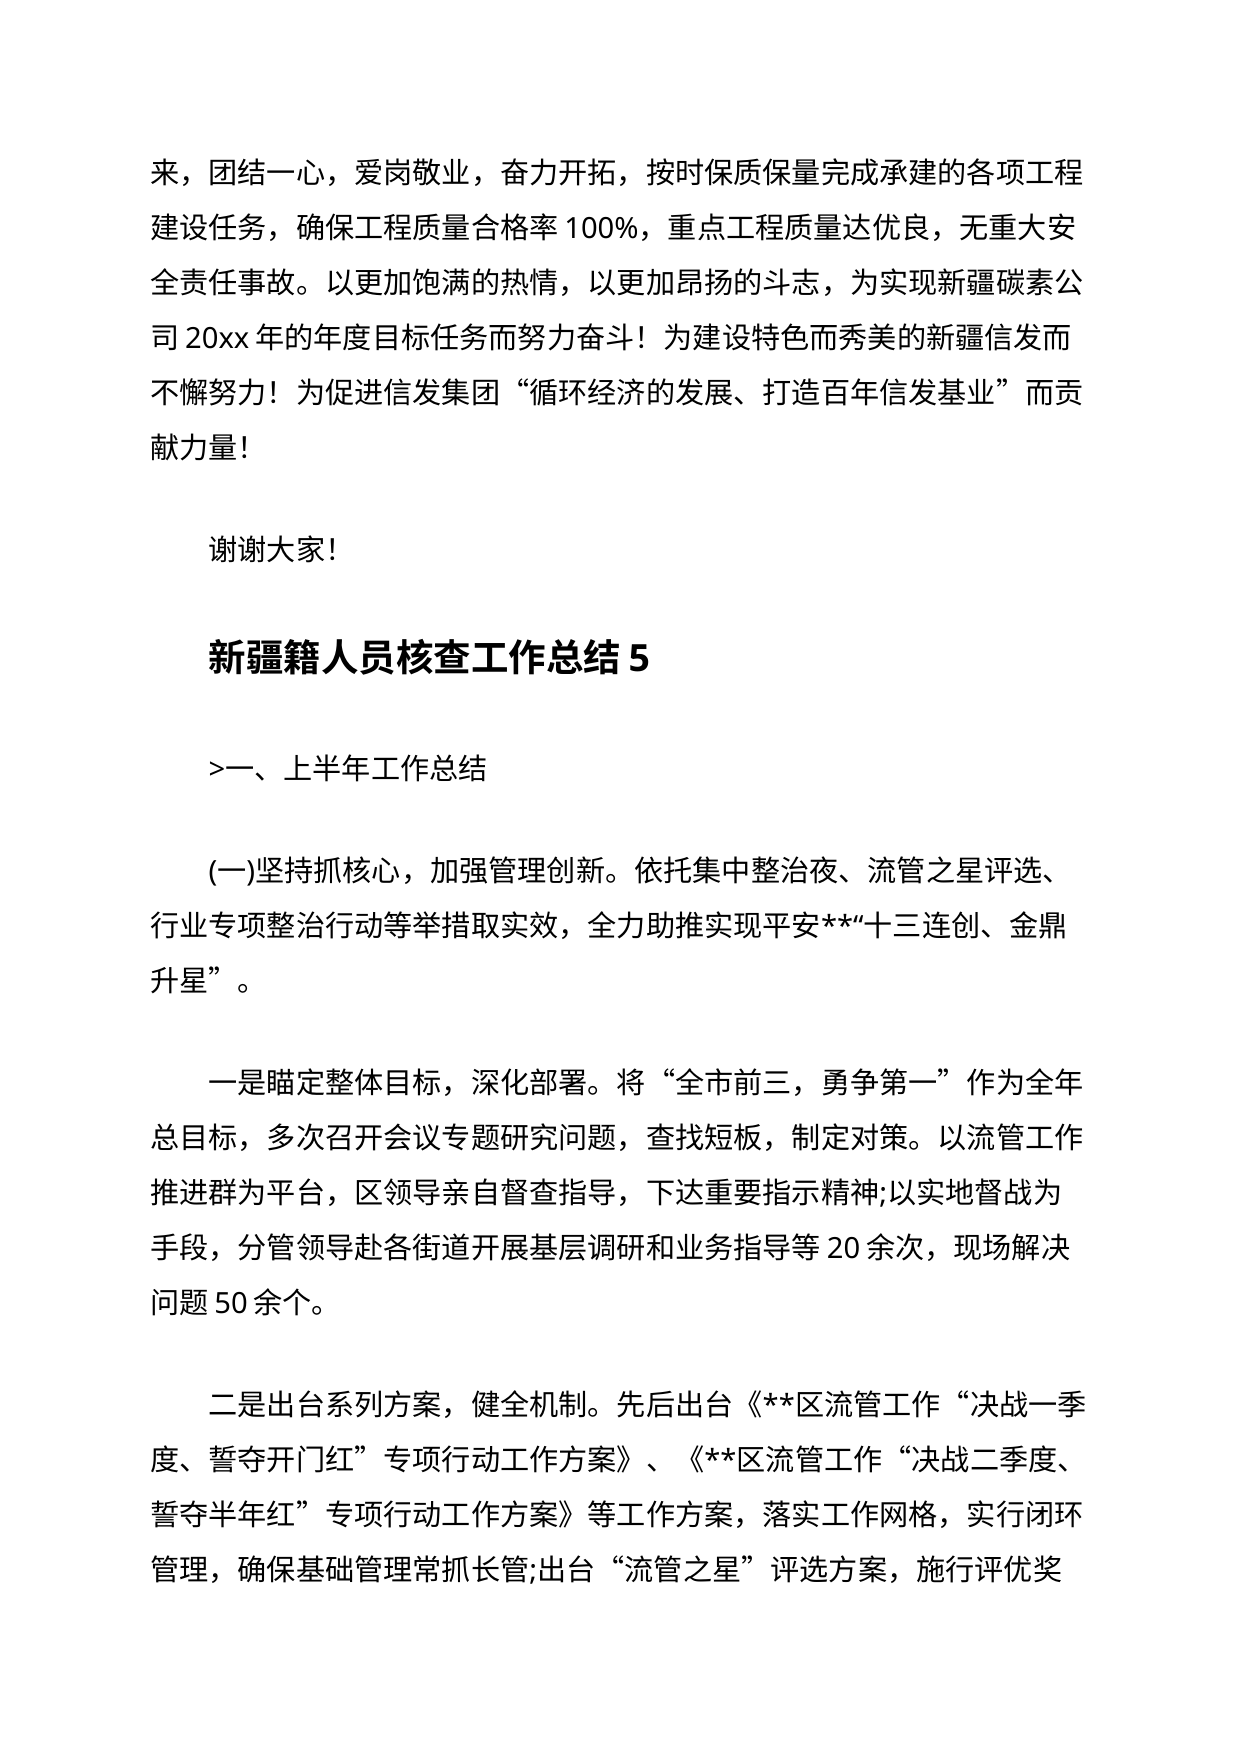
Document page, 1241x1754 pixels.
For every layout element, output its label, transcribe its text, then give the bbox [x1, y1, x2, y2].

text >一、上半年工作总结 [150, 746, 1090, 788]
text 谢谢大家！ [150, 526, 1090, 569]
text (一)坚持抓核心，加强管理创新。依托集中整治夜、流管之星评选、行业专项整治行动等举措取实效，全力助推实现平安**“十三连创、金鼎升星”。 [150, 848, 1090, 1000]
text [150, 150, 1090, 467]
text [150, 1381, 1090, 1589]
text 一是瞄定整体目标，深化部署。将“全市前三，勇争第一”作为全年总目标，多次召开会议专题研究问题，查找短板，制定对策。以流管工作推进群为平台，区领导亲自督查指导，下达重要指示精神;以实地督战为手段，分管领导赴各街道开展基层调研和业务指导等20余次，现场解决问题50余个。 [150, 1059, 1090, 1322]
text 新疆籍人员核查工作总结5 [150, 628, 1090, 683]
